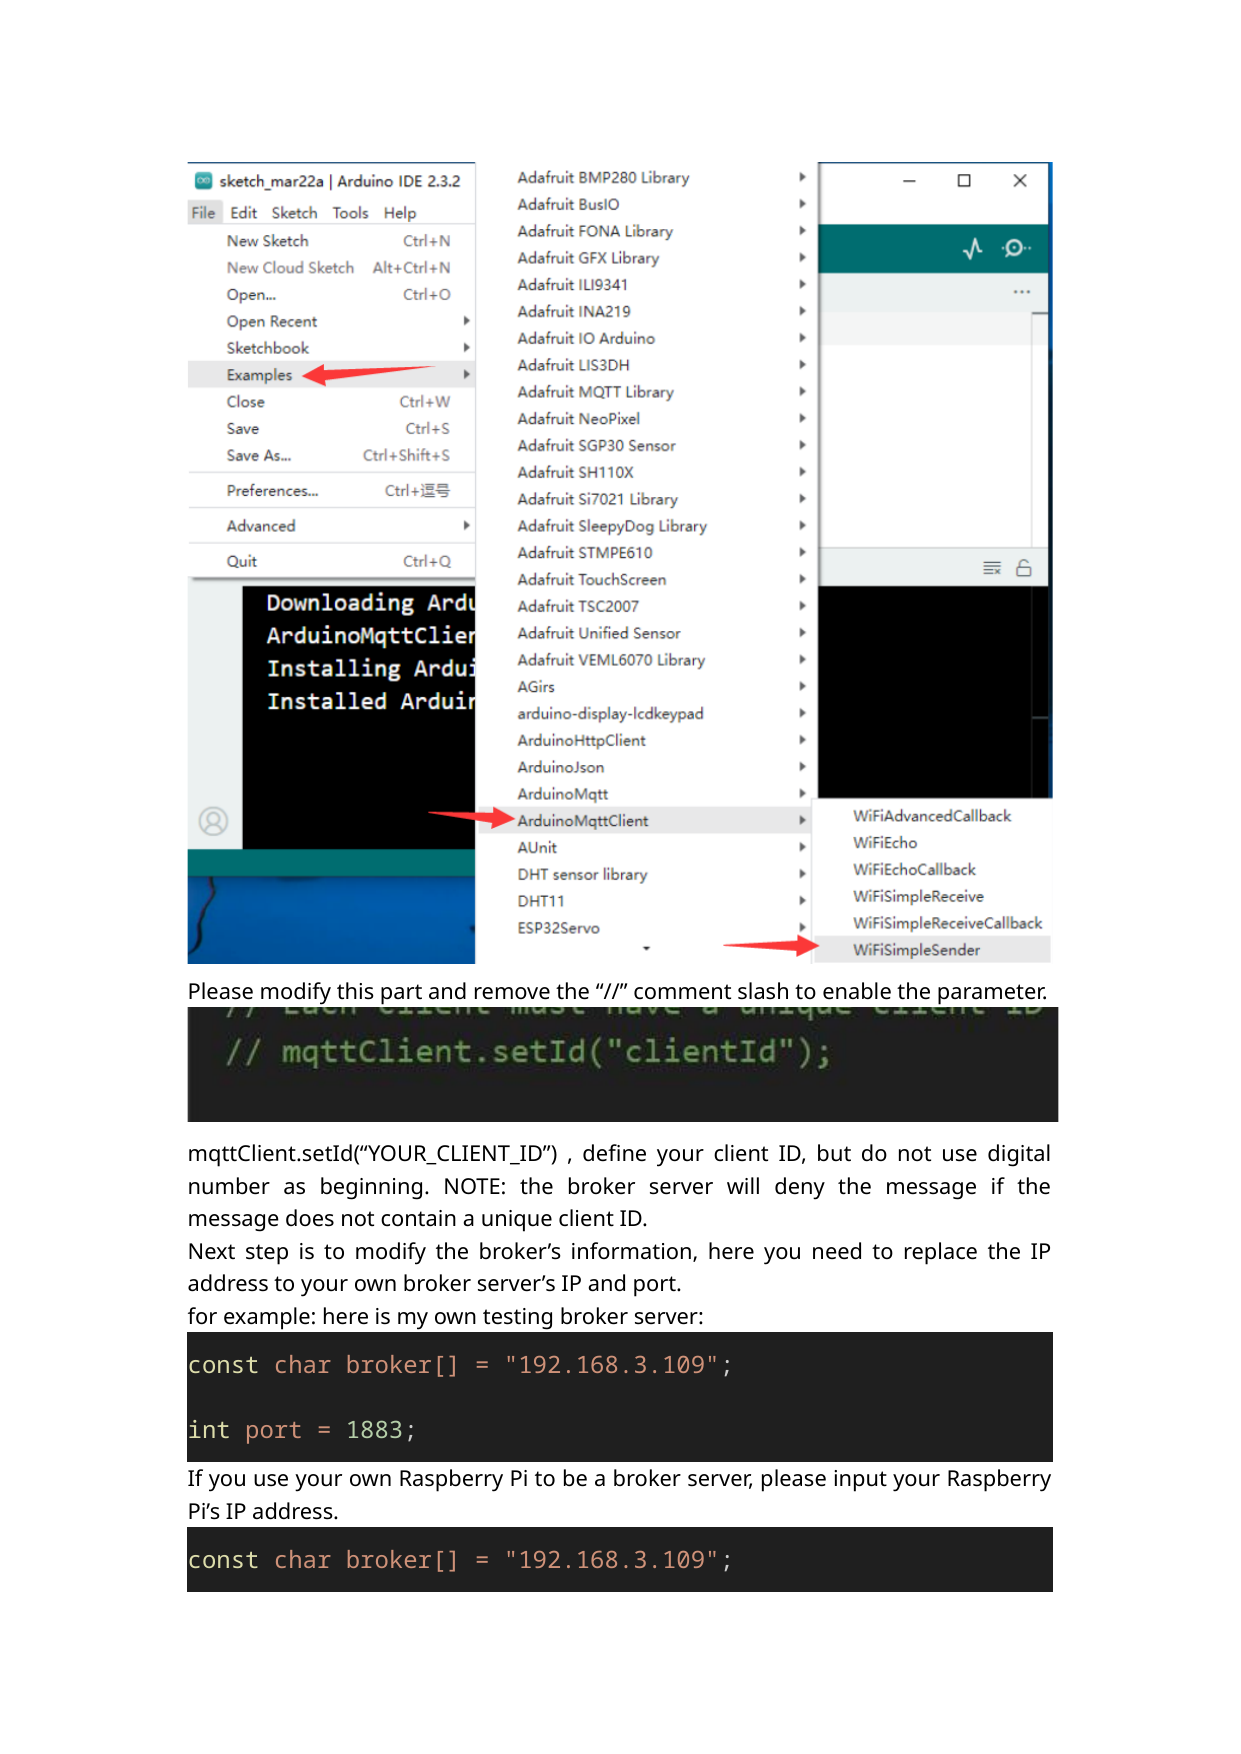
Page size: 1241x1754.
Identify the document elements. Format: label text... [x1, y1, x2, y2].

text If you use your own Raspberry Pi to be a broker server, please input your Raspberry Pi’s IP address. [187, 1462, 1053, 1527]
text int port = 1883; [187, 1397, 1053, 1462]
text Next step is to modify the broker’s information, here you need to replace the IP address to your own broker server’s IP and port. [187, 1234, 1053, 1299]
text const char broker[] = "192.168.3.109"; [187, 1527, 1053, 1592]
text const char broker[] = "192.168.3.109"; [187, 1332, 1053, 1397]
text Please modify this part and remove the “//” comment slash to enable the parameter. [187, 974, 1053, 1007]
picture [187, 1007, 1059, 1122]
picture [187, 162, 1053, 964]
text for example: here is my own testing broker server: [187, 1299, 1053, 1332]
text mqttClient.setId(“YOUR_CLIENT_ID”) , define your client ID, but do not use digital number as beginning. NOTE: the broker server will deny the message if the message does not contain a unique client ID. [187, 1137, 1053, 1234]
